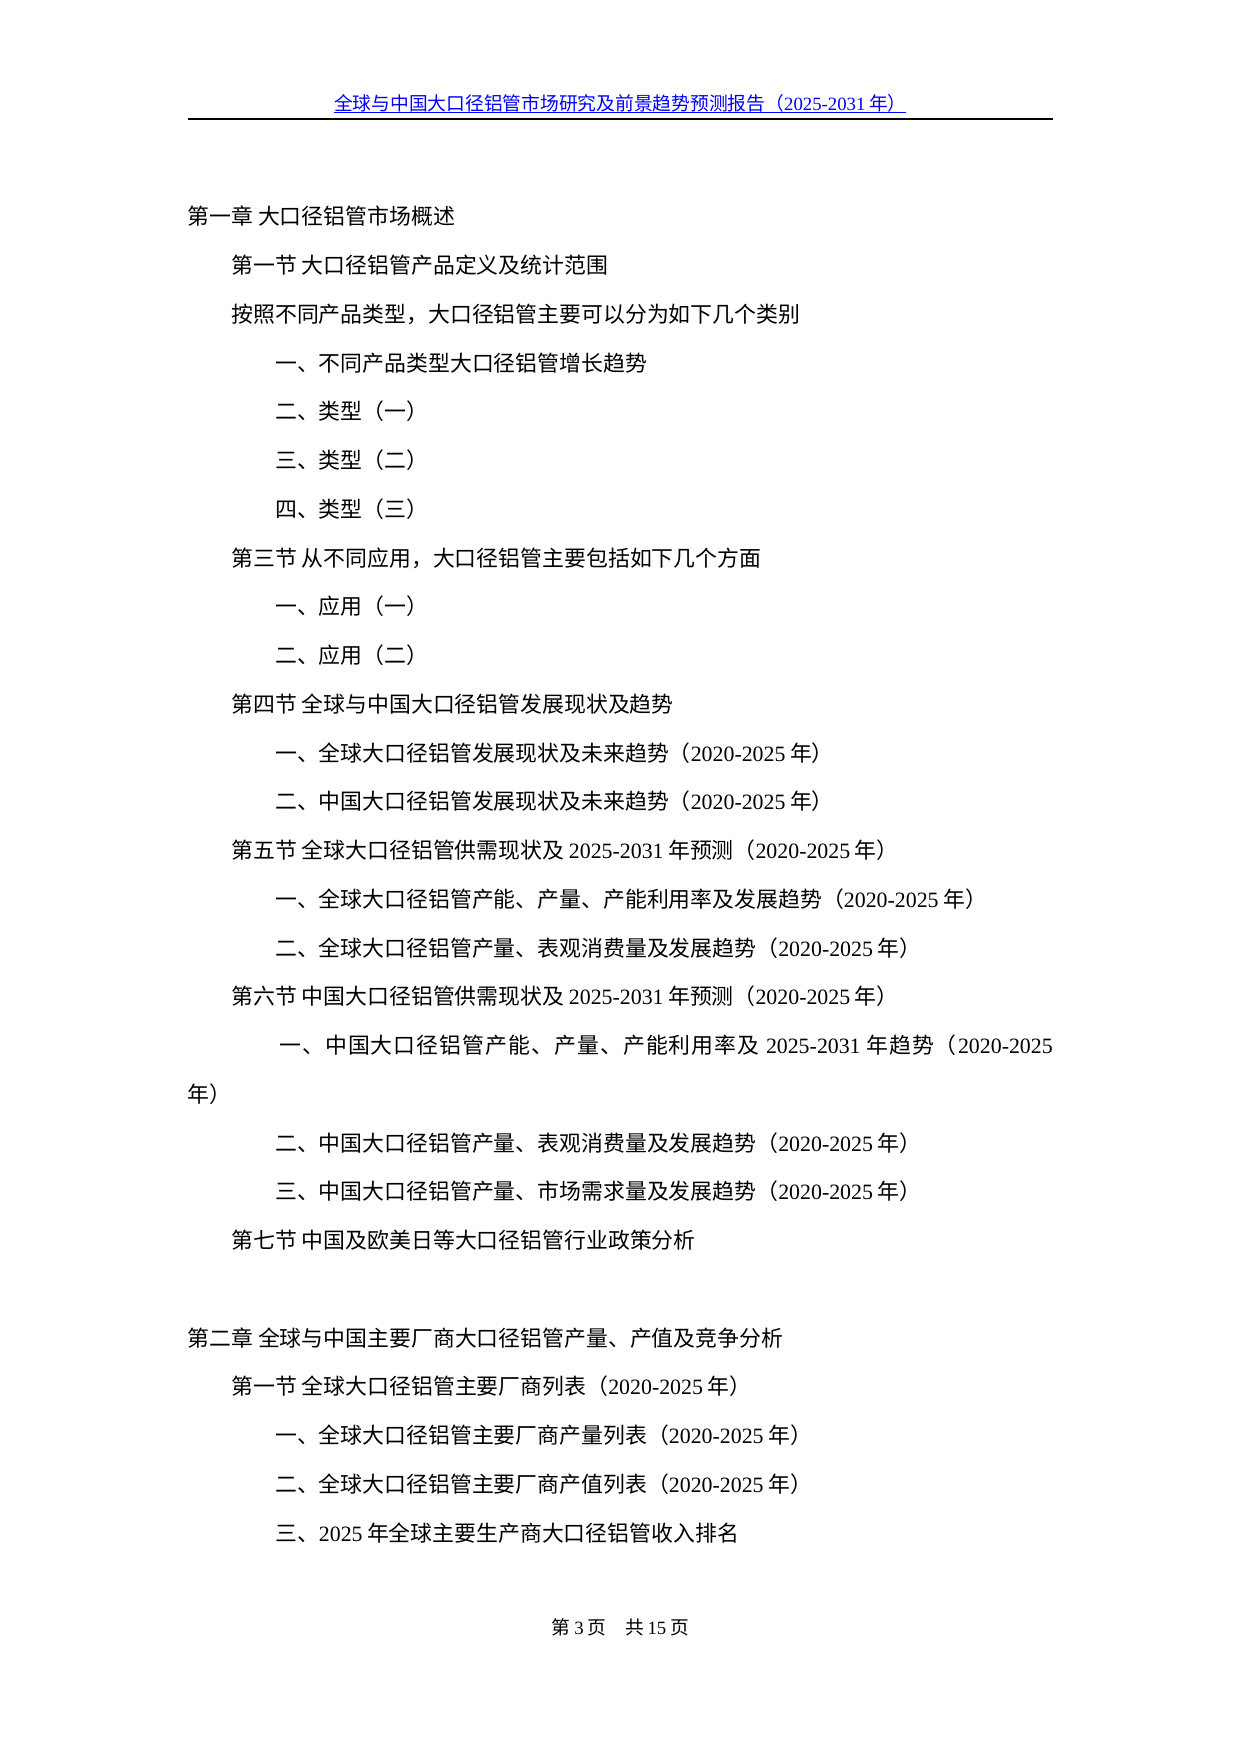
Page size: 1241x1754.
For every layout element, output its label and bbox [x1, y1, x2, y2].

text [187, 150, 1053, 1548]
